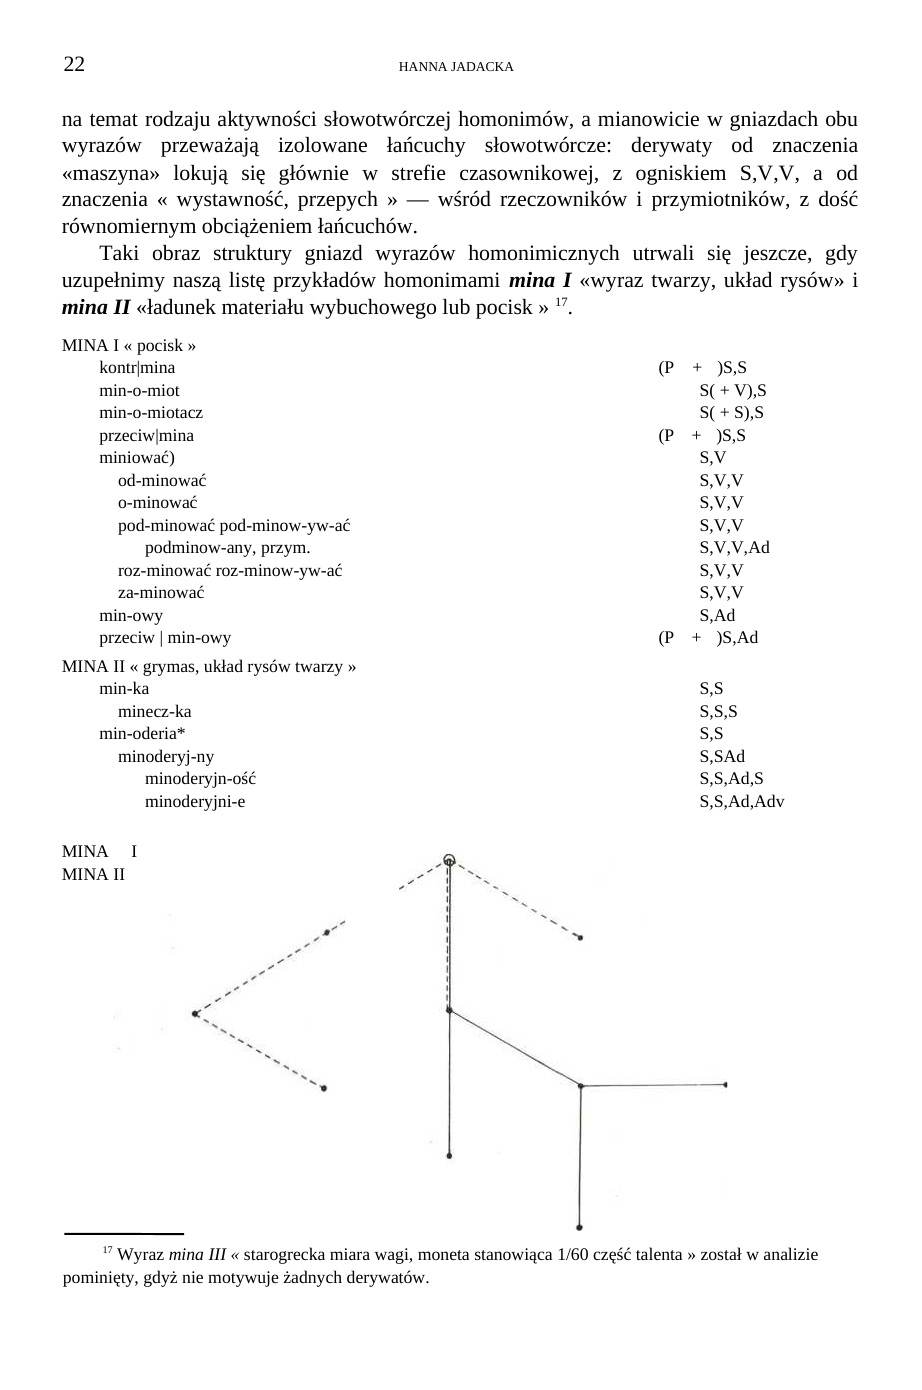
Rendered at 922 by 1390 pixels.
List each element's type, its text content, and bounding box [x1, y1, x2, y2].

text minoderyj-ny S,SAd [118, 744, 859, 767]
text MINA I « pocisk » [62, 333, 859, 356]
text minecz-ka S,S,S [118, 699, 859, 722]
text minoderyjn-ość S,S,Ad,S [145, 767, 859, 789]
text kontr|mina (P + )S,S [62, 356, 859, 378]
text min-o-miot S( + V),S [62, 378, 859, 401]
text MINA I MINA II [62, 839, 137, 885]
text min-owy S,Ad [62, 603, 859, 626]
text o-minować S,V,V [118, 491, 859, 513]
text na temat rodzaju aktywności słowotwórczej homonimów, a mianowicie w gniazdach obu wyrazów przeważają izolowane łańcuchy słowotwórcze: derywaty od znaczenia «maszyna» lokują się głównie w strefie czasownikowej, z ogniskiem S,V,V, a od znaczenia « wystawność, przepych » — wśród rzeczowników i przymiotników, z dość równomiernym obciążeniem łańcuchów. [62, 104, 859, 239]
text Taki obraz struktury gniazd wyrazów homonimicznych utrwali się jeszcze, gdy uzupełnimy naszą listę przykładów homonimami mina I «wyraz twarzy, układ rysów» i mina II «ładunek materiału wybuchowego lub pocisk » 17. [62, 239, 859, 320]
text MINA II « grymas, układ rysów twarzy » [62, 654, 859, 677]
text min-o-miotacz S( + S),S [62, 401, 859, 423]
picture [399, 854, 728, 1231]
text przeciw|mina (P + )S,S [62, 423, 859, 446]
text miniować) S,V [62, 446, 859, 468]
text podminow-any, przym. S,V,V,Ad [145, 536, 859, 558]
text 22 [63, 53, 85, 75]
text od-minować S,V,V [118, 468, 859, 491]
text min-ka S,S [62, 677, 859, 699]
text HANNA JADACKA [399, 60, 514, 74]
text 17 Wyraz mina III « starogrecka miara wagi, moneta stanowiąca 1/60 część talenta » został w analizie pominięty, gdyż nie motywuje żadnych derywatów. [63, 1241, 859, 1289]
text za-minować S,V,V [118, 581, 859, 603]
text min-oderia* S,S [62, 722, 859, 744]
text minoderyjni-e S,S,Ad,Adv [145, 789, 859, 812]
text przeciw | min-owy (P + )S,Ad [62, 626, 859, 648]
text pod-minować pod-minow-yw-ać S,V,V [118, 513, 859, 536]
picture [113, 914, 347, 1093]
text roz-minować roz-minow-yw-ać S,V,V [118, 558, 859, 581]
